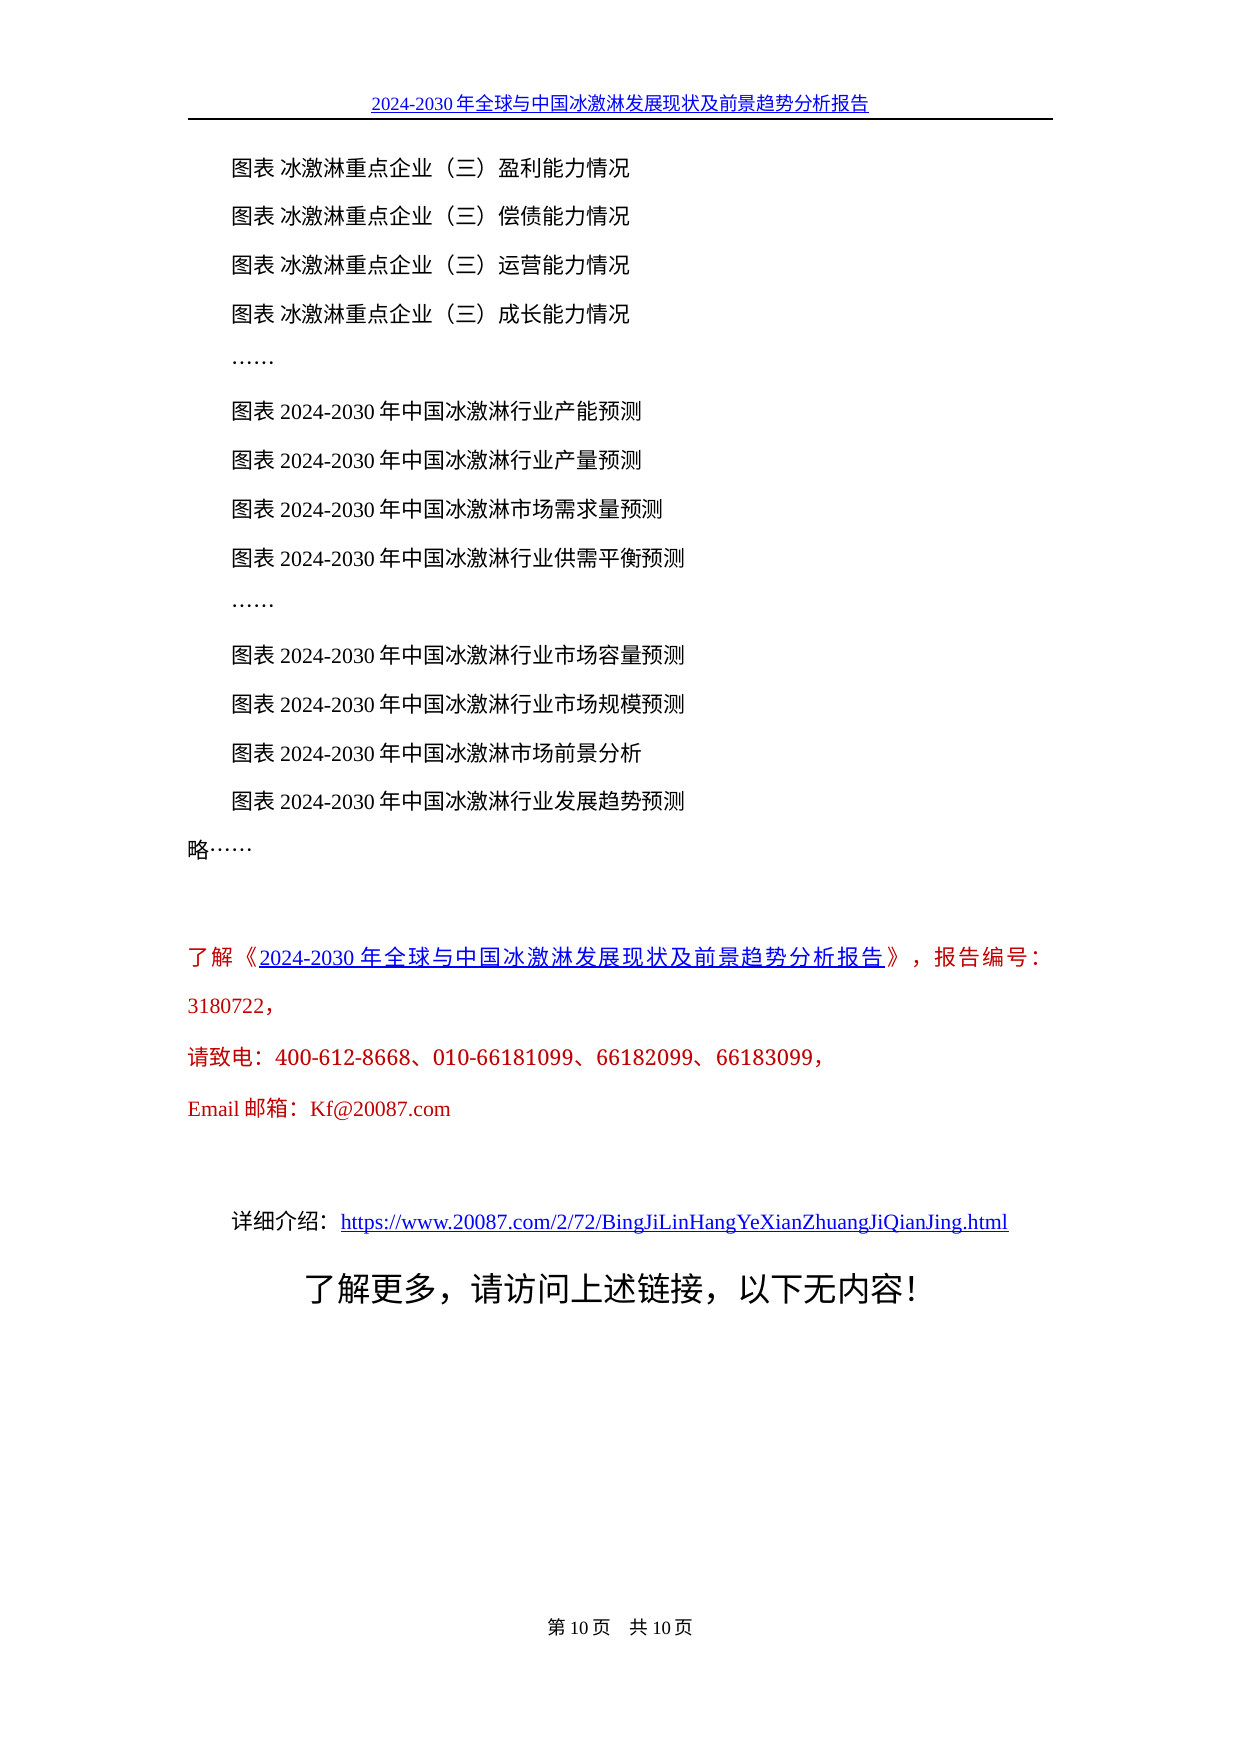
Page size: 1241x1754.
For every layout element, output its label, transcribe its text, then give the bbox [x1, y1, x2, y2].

text Email邮箱：Kf@20087.com [187, 1091, 1053, 1123]
text 了解《2024-2030年全球与中国冰激淋发展现状及前景趋势分析报告》，报告编号：3180722， [187, 939, 1053, 1020]
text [187, 150, 1053, 865]
text 详细介绍：https://www.20087.com/2/72/BingJiLinHangYeXianZhuangJiQianJing.html [187, 1204, 1053, 1236]
text 请致电：400-612-8668、010-66181099、66182099、66183099， [187, 1039, 1053, 1072]
title 了解更多，请访问上述链接，以下无内容！ [187, 1254, 1053, 1319]
